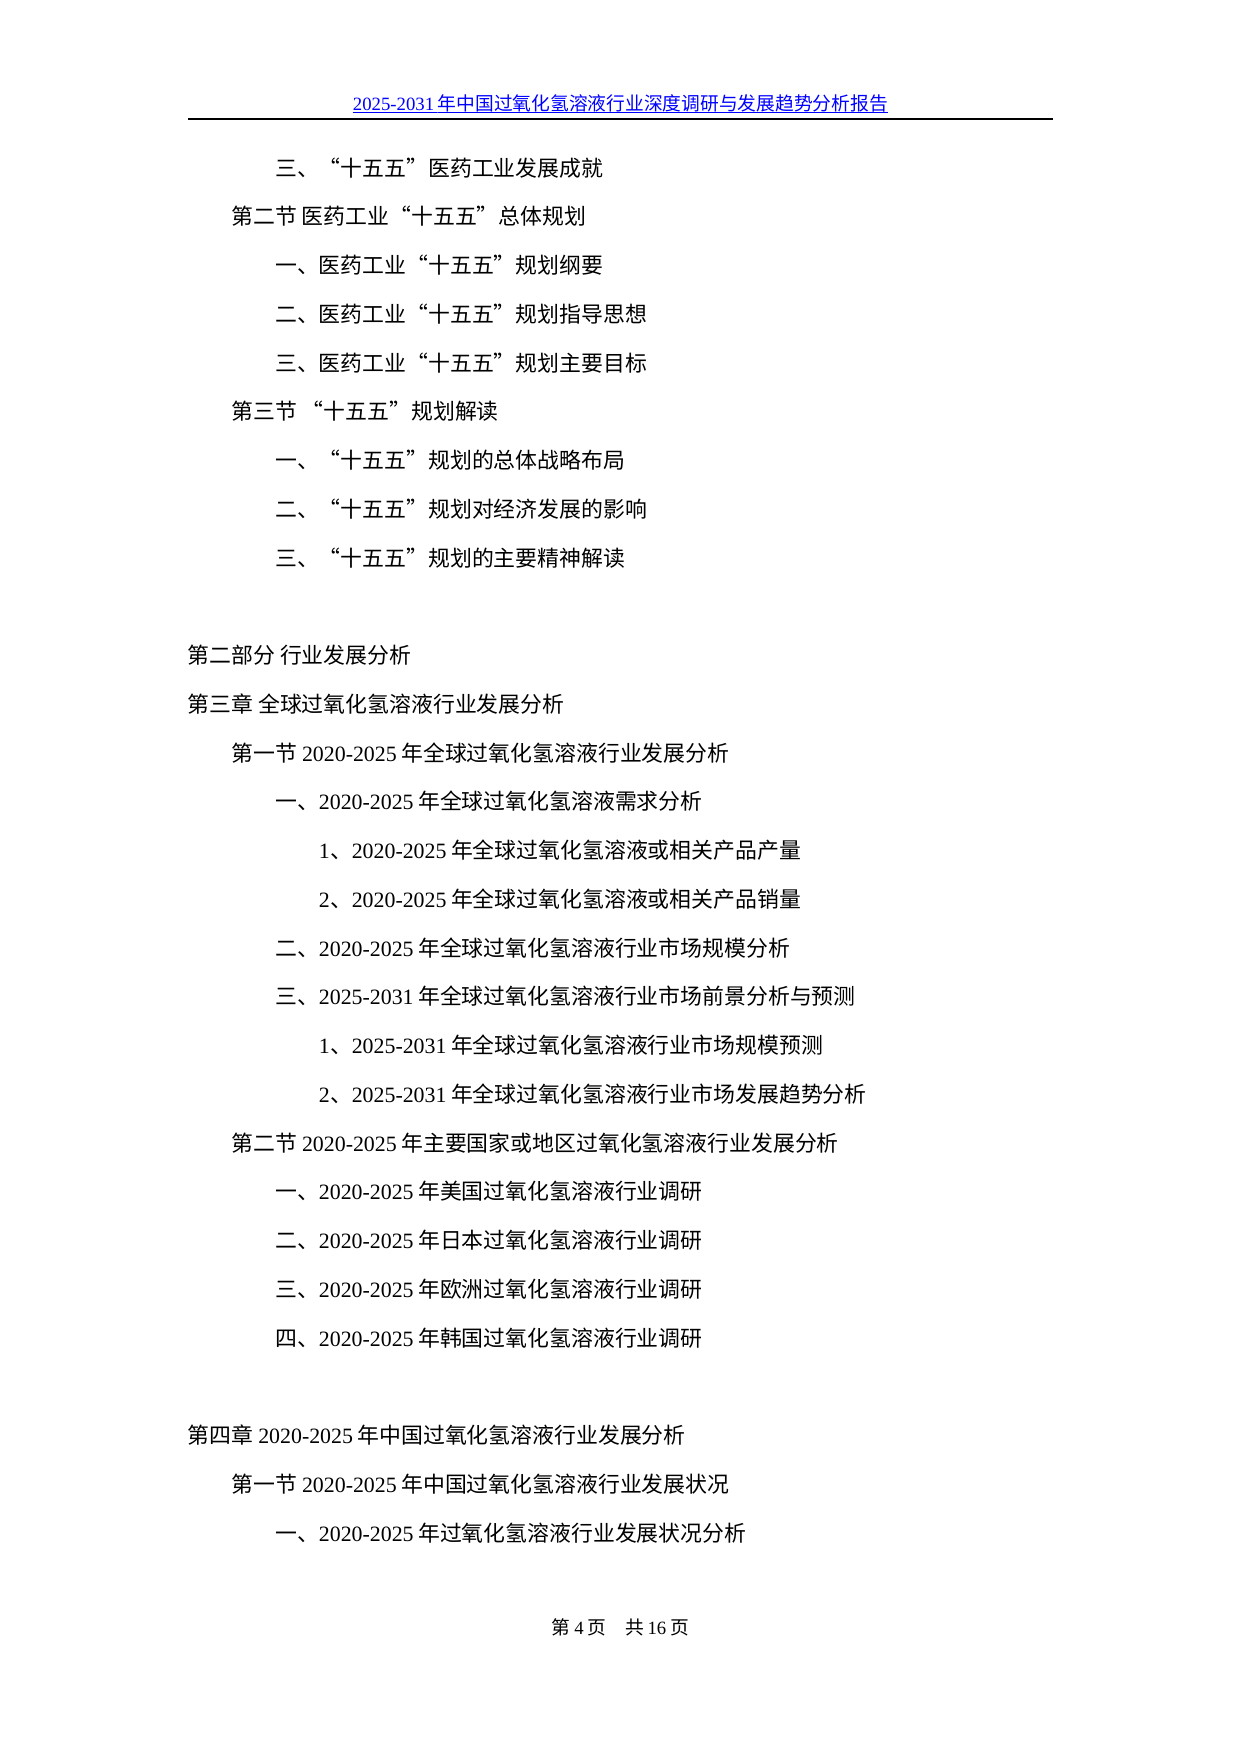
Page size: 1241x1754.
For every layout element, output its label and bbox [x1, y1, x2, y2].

text [187, 150, 1053, 1548]
